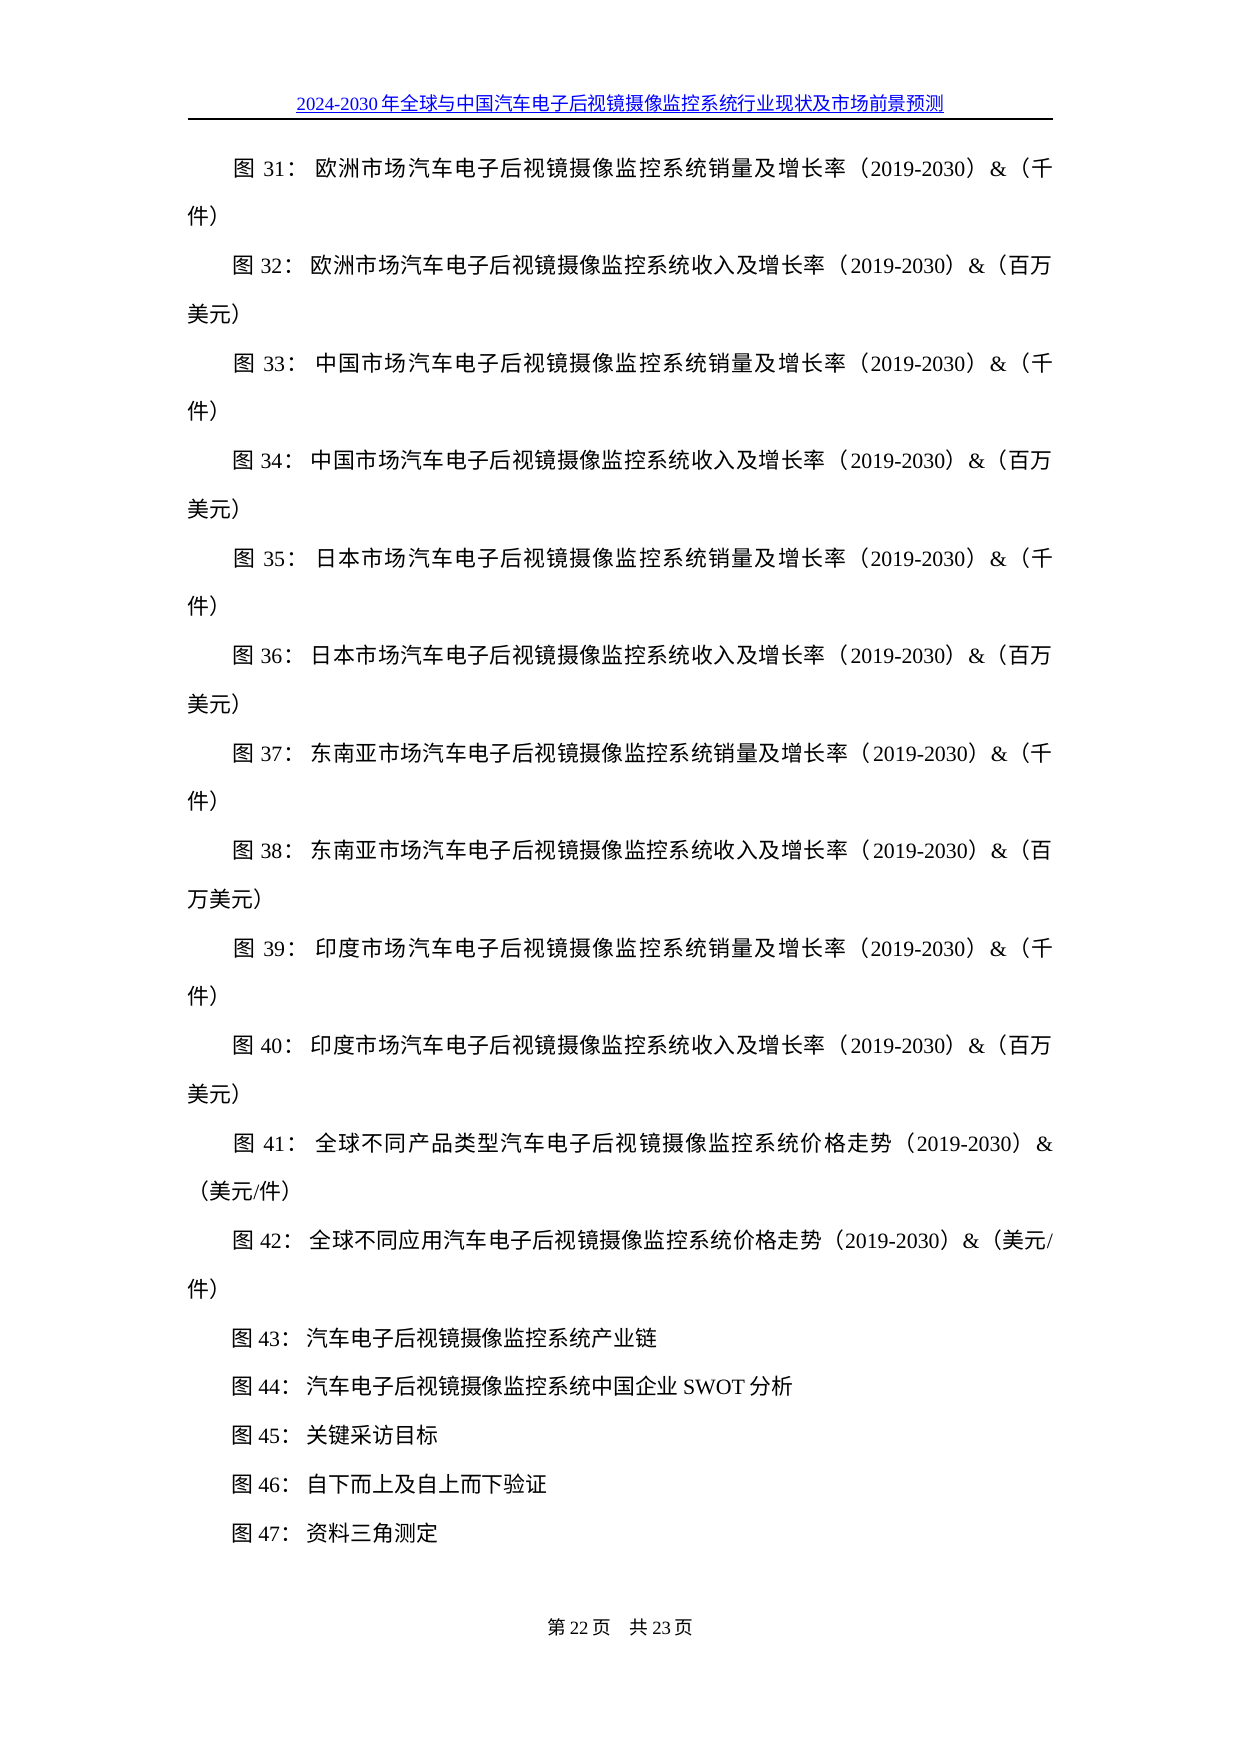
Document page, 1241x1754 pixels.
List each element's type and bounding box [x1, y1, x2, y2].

text [187, 150, 1053, 1548]
